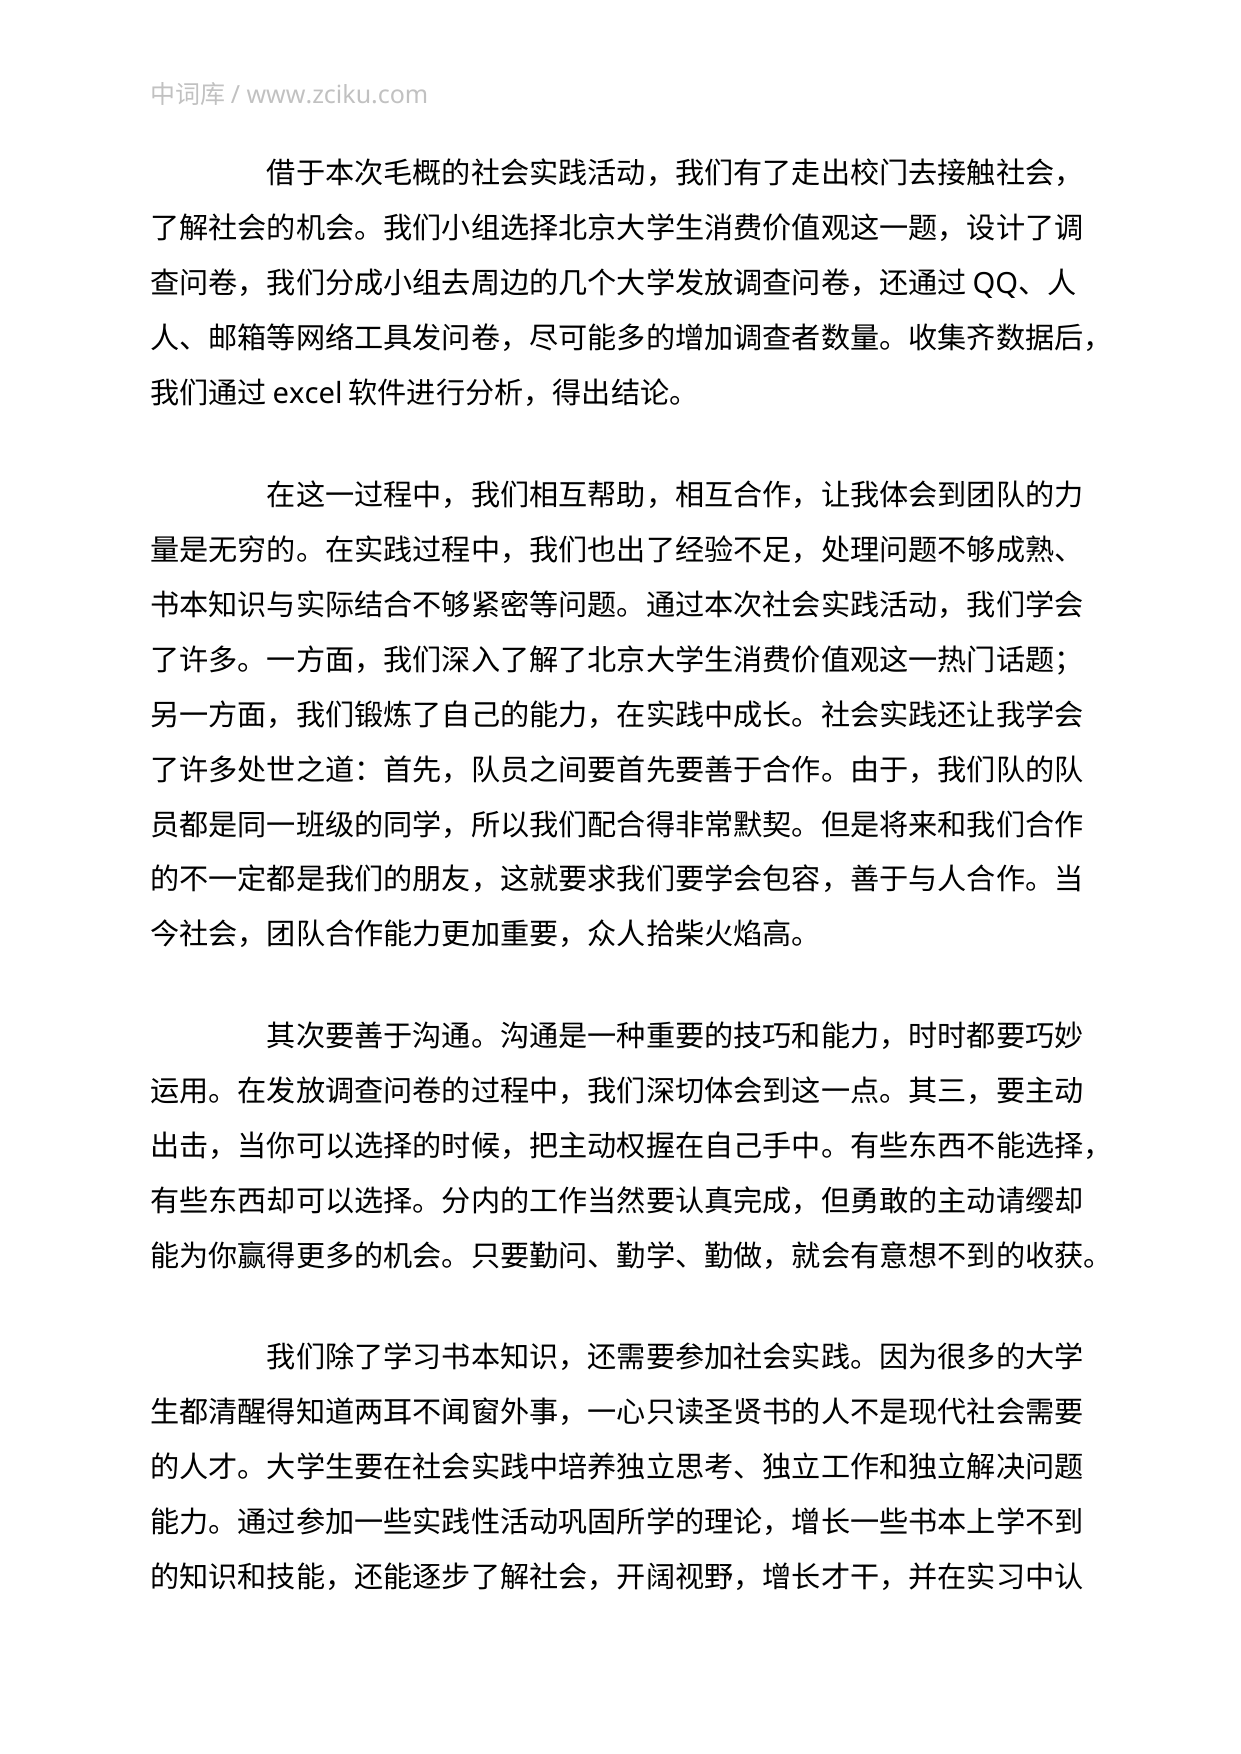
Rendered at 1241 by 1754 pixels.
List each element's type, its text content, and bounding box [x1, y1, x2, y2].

text 其次要善于沟通。沟通是一种重要的技巧和能力，时时都要巧妙运用。在发放调查问卷的过程中，我们深切体会到这一点。其三，要主动出击，当你可以选择的时候，把主动权握在自己手中。有些东西不能选择，有些东西却可以选择。分内的工作当然要认真完成，但勇敢的主动请缨却能为你赢得更多的机会。只要勤问、勤学、勤做，就会有意想不到的收获。 [150, 1013, 1090, 1274]
text 在这一过程中，我们相互帮助，相互合作，让我体会到团队的力量是无穷的。在实践过程中，我们也出了经验不足，处理问题不够成熟、书本知识与实际结合不够紧密等问题。通过本次社会实践活动，我们学会了许多。一方面，我们深入了解了北京大学生消费价值观这一热门话题；另一方面，我们锻炼了自己的能力，在实践中成长。社会实践还让我学会了许多处世之道：首先，队员之间要首先要善于合作。由于，我们队的队员都是同一班级的同学，所以我们配合得非常默契。但是将来和我们合作的不一定都是我们的朋友，这就要求我们要学会包容，善于与人合作。当今社会，团队合作能力更加重要，众人拾柴火焰高。 [150, 472, 1090, 953]
text 借于本次毛概的社会实践活动，我们有了走出校门去接触社会，了解社会的机会。我们小组选择北京大学生消费价值观这一题，设计了调查问卷，我们分成小组去周边的几个大学发放调查问卷，还通过QQ、人人、邮箱等网络工具发问卷，尽可能多的增加调查者数量。收集齐数据后，我们通过excel软件进行分析，得出结论。 [150, 150, 1090, 412]
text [150, 1334, 1090, 1596]
